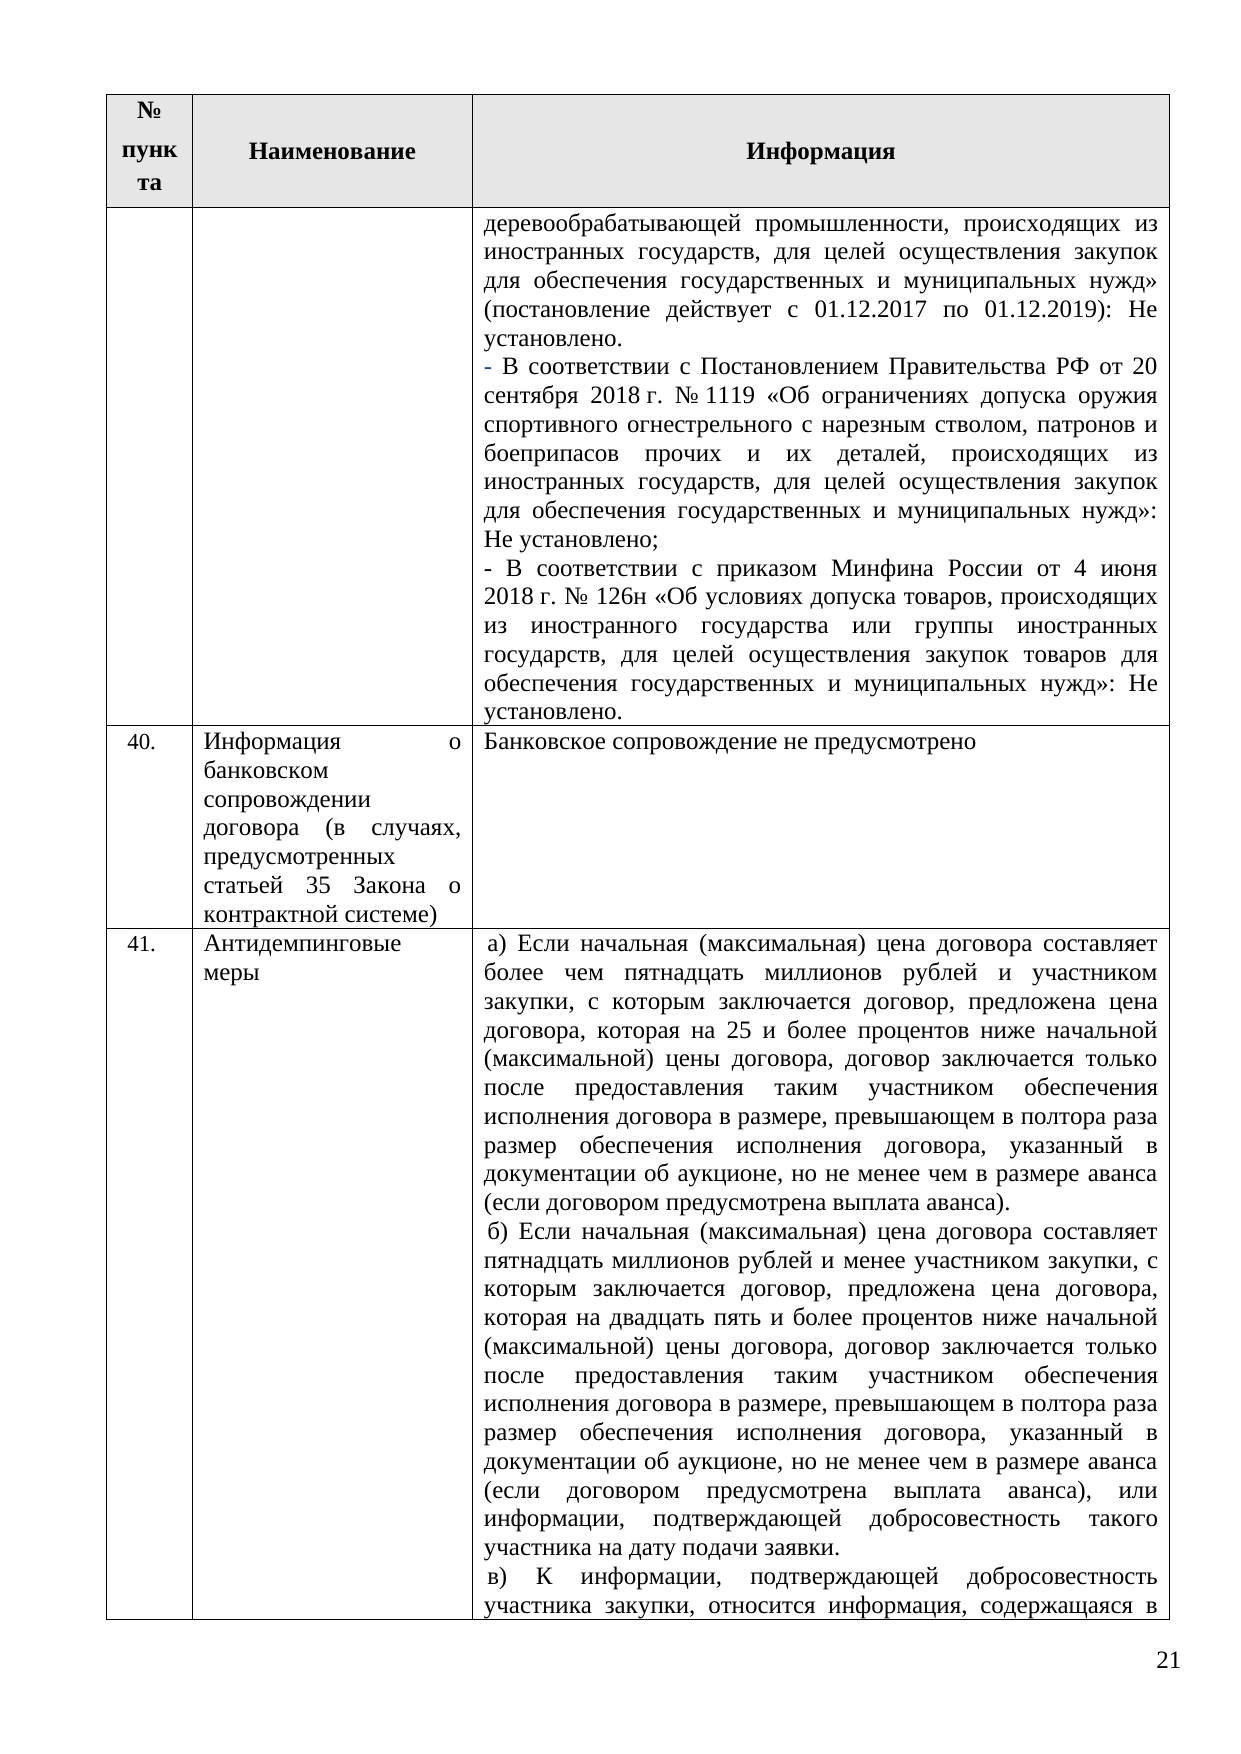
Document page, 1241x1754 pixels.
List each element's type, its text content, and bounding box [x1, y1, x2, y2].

table_cell Банковское сопровождение не предусмотрено [473, 726, 1169, 927]
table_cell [473, 929, 1169, 1618]
table_cell Антидемпинговые меры [193, 929, 472, 1618]
table_cell Информация о банковском сопровождении договора (в случаях, предусмотренных статьей 35 Закона о контрактной системе) [193, 726, 472, 927]
table_header Наименование [193, 95, 472, 207]
table_cell [107, 208, 192, 725]
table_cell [193, 208, 472, 725]
table_header № пункта [107, 95, 192, 207]
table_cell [473, 208, 1169, 725]
table_header Информация [473, 95, 1169, 207]
table_cell [107, 929, 192, 1618]
table_cell [107, 726, 192, 927]
